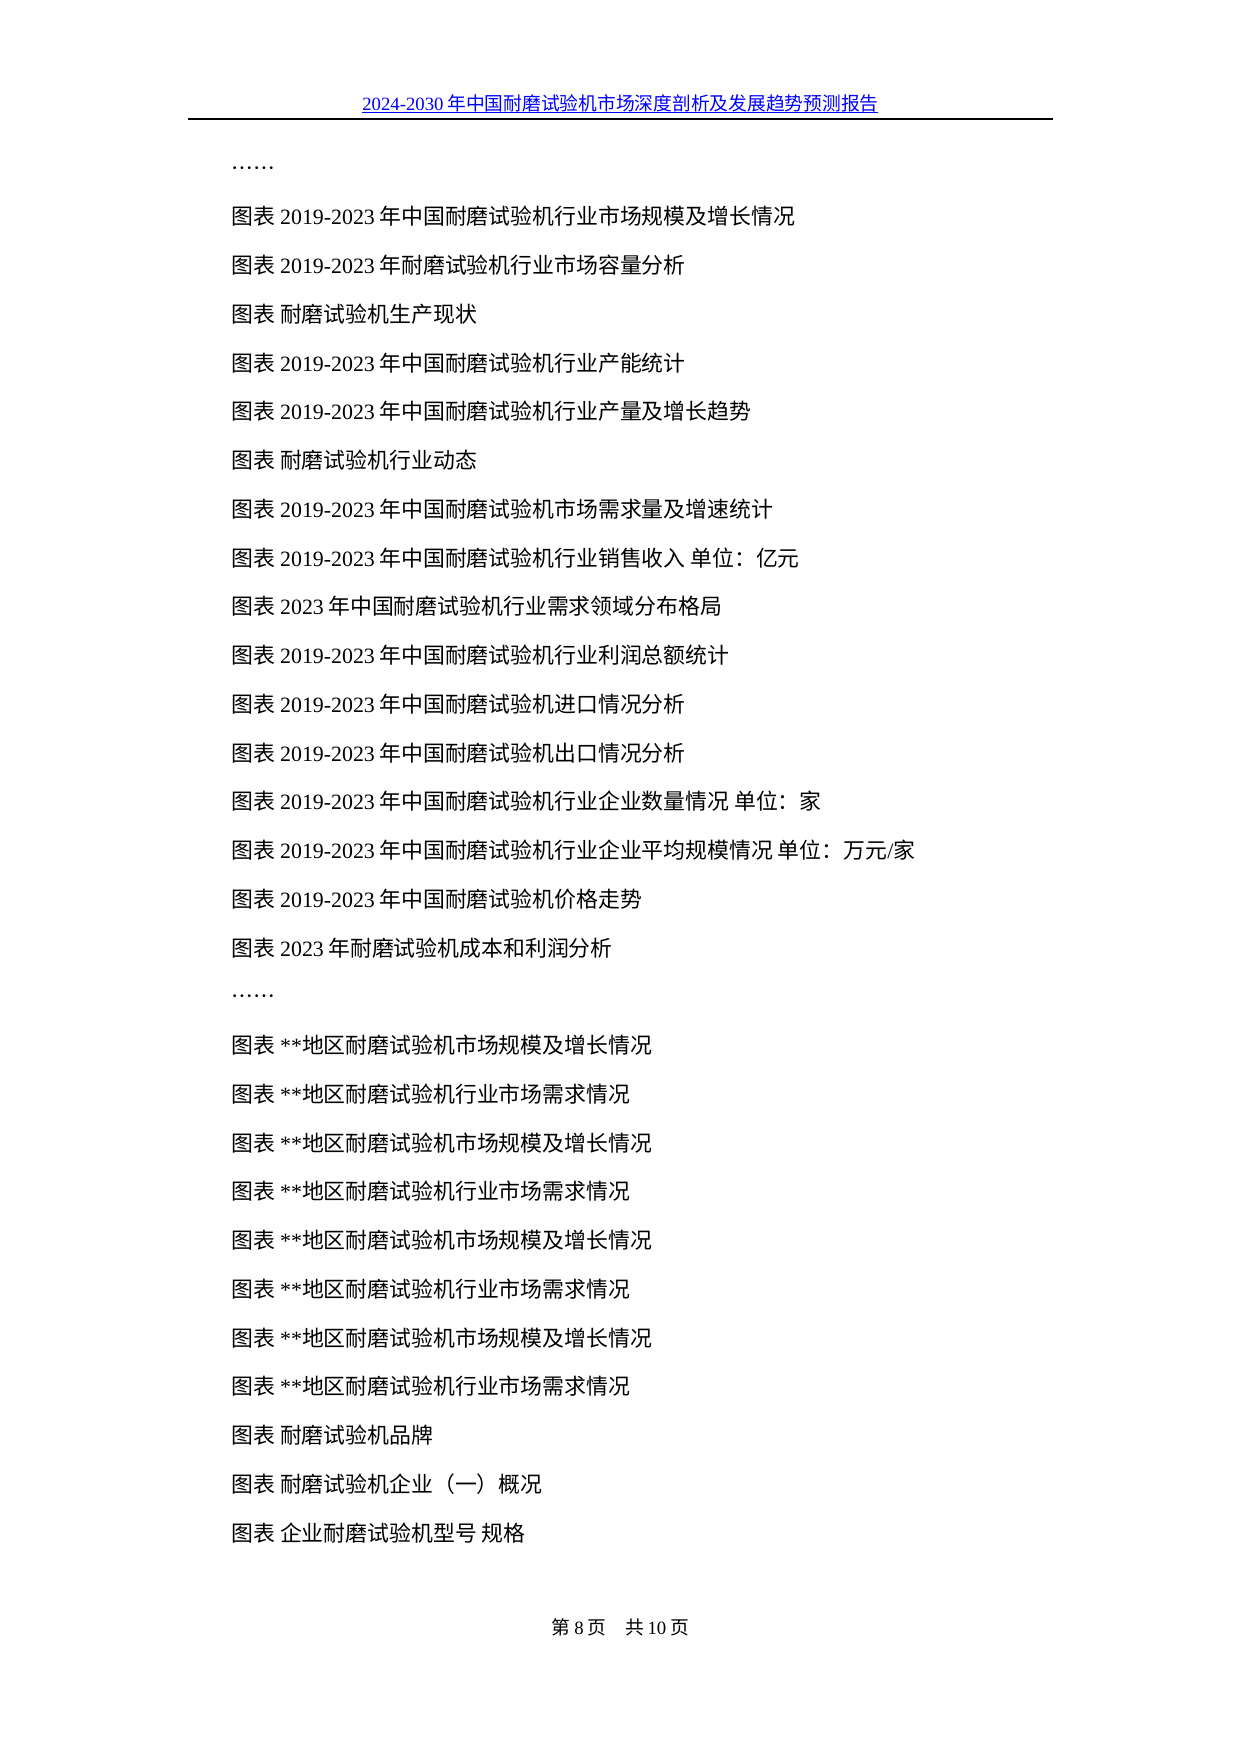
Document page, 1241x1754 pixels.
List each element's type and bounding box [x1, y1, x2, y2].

text [187, 150, 1053, 1548]
